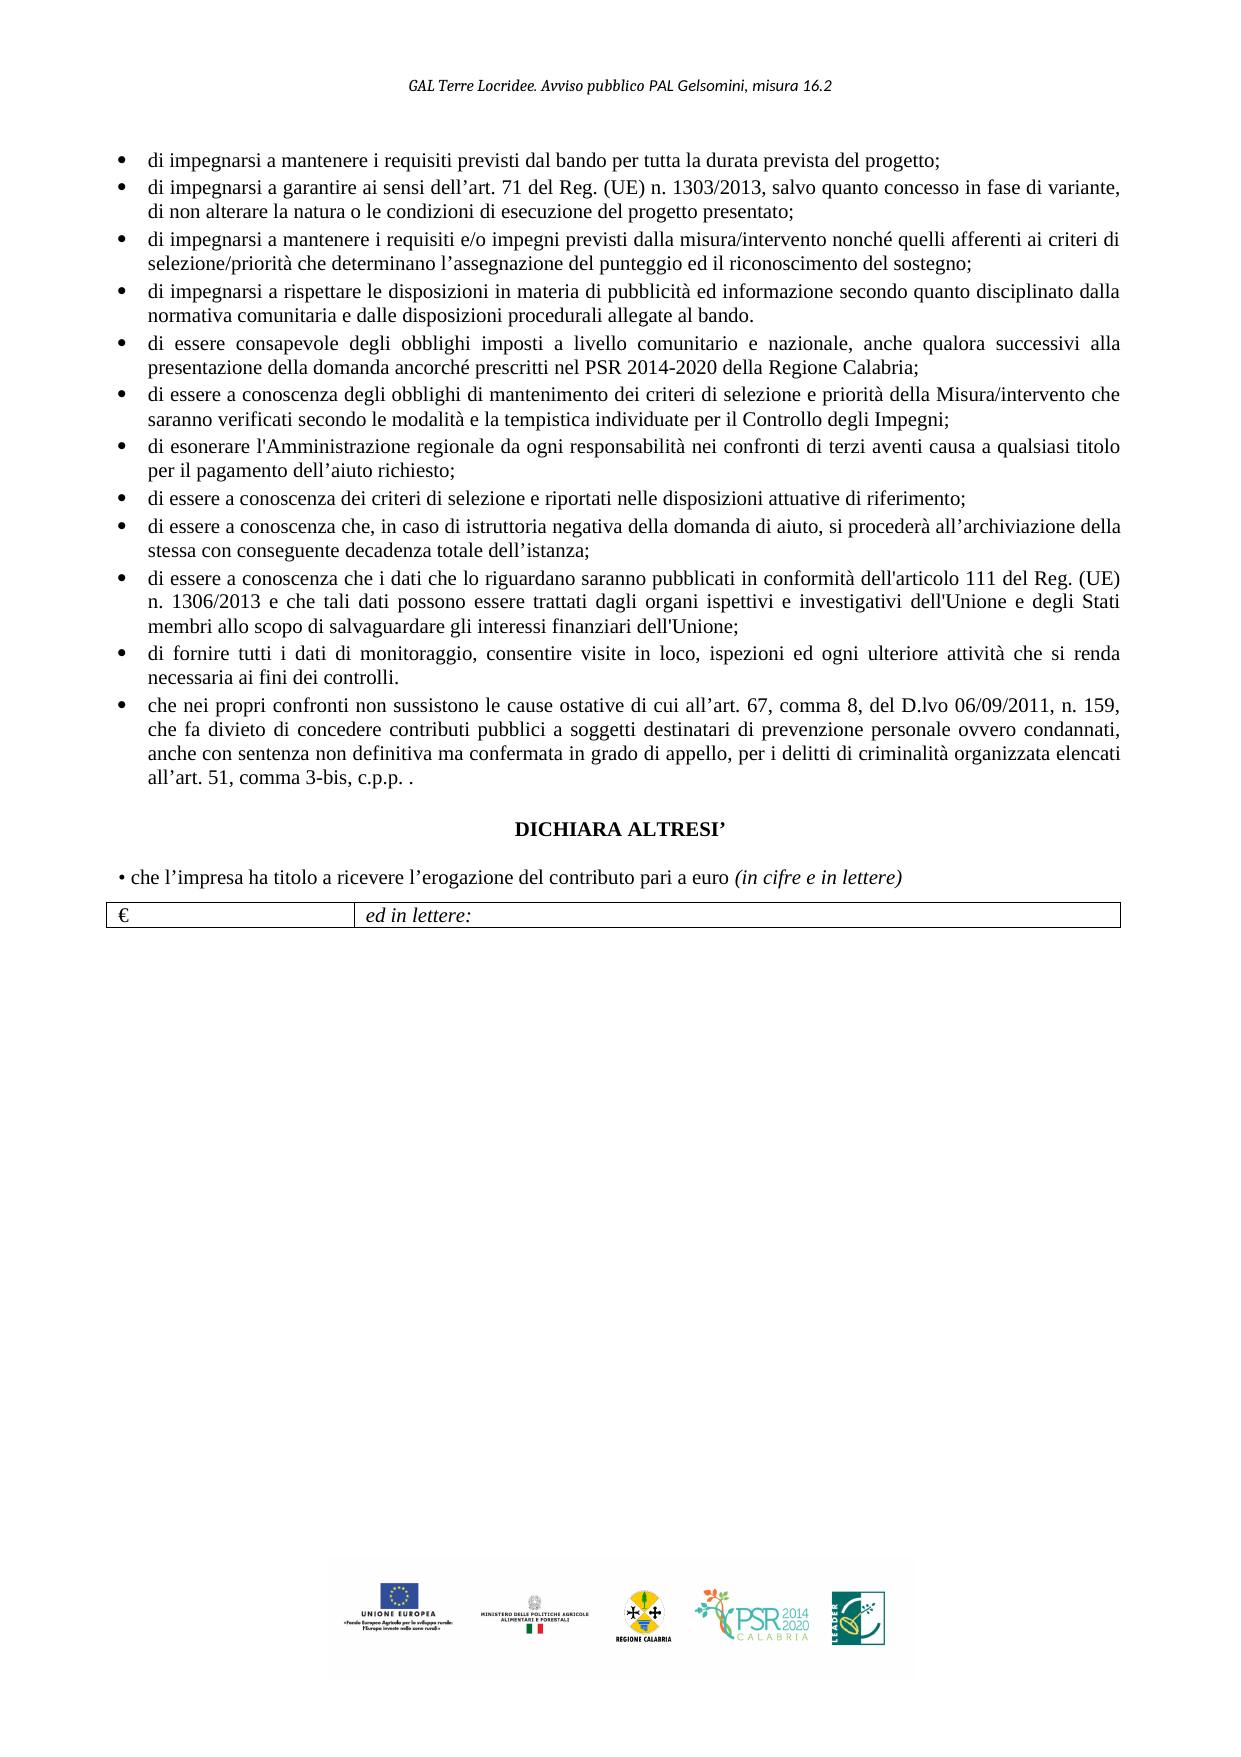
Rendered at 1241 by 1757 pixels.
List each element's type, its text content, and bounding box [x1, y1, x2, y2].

list di impegnarsi a mantenere i requisiti previsti dal bando per tutta la durata prevista del progetto; [118, 148, 1122, 172]
list di esonerare l'Amministrazione regionale da ogni responsabilità nei confronti di terzi aventi causa a qualsiasi titolo per il pagamento dell’aiuto richiesto; [118, 434, 1122, 482]
table_header ed in lettere: [355, 903, 1120, 927]
list che nei propri confronti non sussistono le cause ostative di cui all’art. 67, comma 8, del D.lvo 06/09/2011, n. 159, che fa divieto di concedere contributi pubblici a soggetti destinatari di prevenzione personale ovvero condannati, anche con sentenza non definitiva ma confermata in grado di appello, per i delitti di criminalità organizzata elencati all’art. 51, comma 3-bis, c.p.p. . [118, 693, 1122, 789]
text • che l’impresa ha titolo a ricevere l’erogazione del contributo pari a euro (in cifre e in lettere) [118, 865, 1122, 889]
list di essere consapevole degli obblighi imposti a livello comunitario e nazionale, anche qualora successivi alla presentazione della domanda ancorché prescritti nel PSR 2014-2020 della Regione Calabria; [118, 331, 1122, 379]
text DICHIARA ALTRESI’ [118, 817, 1122, 841]
list di essere a conoscenza che, in caso di istruttoria negativa della domanda di aiuto, si procederà all’archiviazione della stessa con conseguente decadenza totale dell’istanza; [118, 514, 1122, 562]
picture [325, 1557, 915, 1682]
list di impegnarsi a garantire ai sensi dell’art. 71 del Reg. (UE) n. 1303/2013, salvo quanto concesso in fase di variante, di non alterare la natura o le condizioni di esecuzione del progetto presentato; [118, 175, 1122, 223]
table_header € [107, 903, 354, 927]
list di essere a conoscenza degli obblighi di mantenimento dei criteri di selezione e priorità della Misura/intervento che saranno verificati secondo le modalità e la tempistica individuate per il Controllo degli Impegni; [118, 382, 1122, 431]
list di essere a conoscenza che i dati che lo riguardano saranno pubblicati in conformità dell'articolo 111 del Reg. (UE) n. 1306/2013 e che tali dati possono essere trattati dagli organi ispettivi e investigativi dell'Unione e degli Stati membri allo scopo di salvaguardare gli interessi finanziari dell'Unione; [118, 565, 1122, 638]
list di impegnarsi a rispettare le disposizioni in materia di pubblicità ed informazione secondo quanto disciplinato dalla normativa comunitaria e dalle disposizioni procedurali allegate al bando. [118, 279, 1122, 327]
list di essere a conoscenza dei criteri di selezione e riportati nelle disposizioni attuative di riferimento; [118, 486, 1122, 510]
list di fornire tutti i dati di monitoraggio, consentire visite in loco, ispezioni ed ogni ulteriore attività che si renda necessaria ai fini dei controlli. [118, 641, 1122, 689]
list di impegnarsi a mantenere i requisiti e/o impegni previsti dalla misura/intervento nonché quelli afferenti ai criteri di selezione/priorità che determinano l’assegnazione del punteggio ed il riconoscimento del sostegno; [118, 227, 1122, 275]
